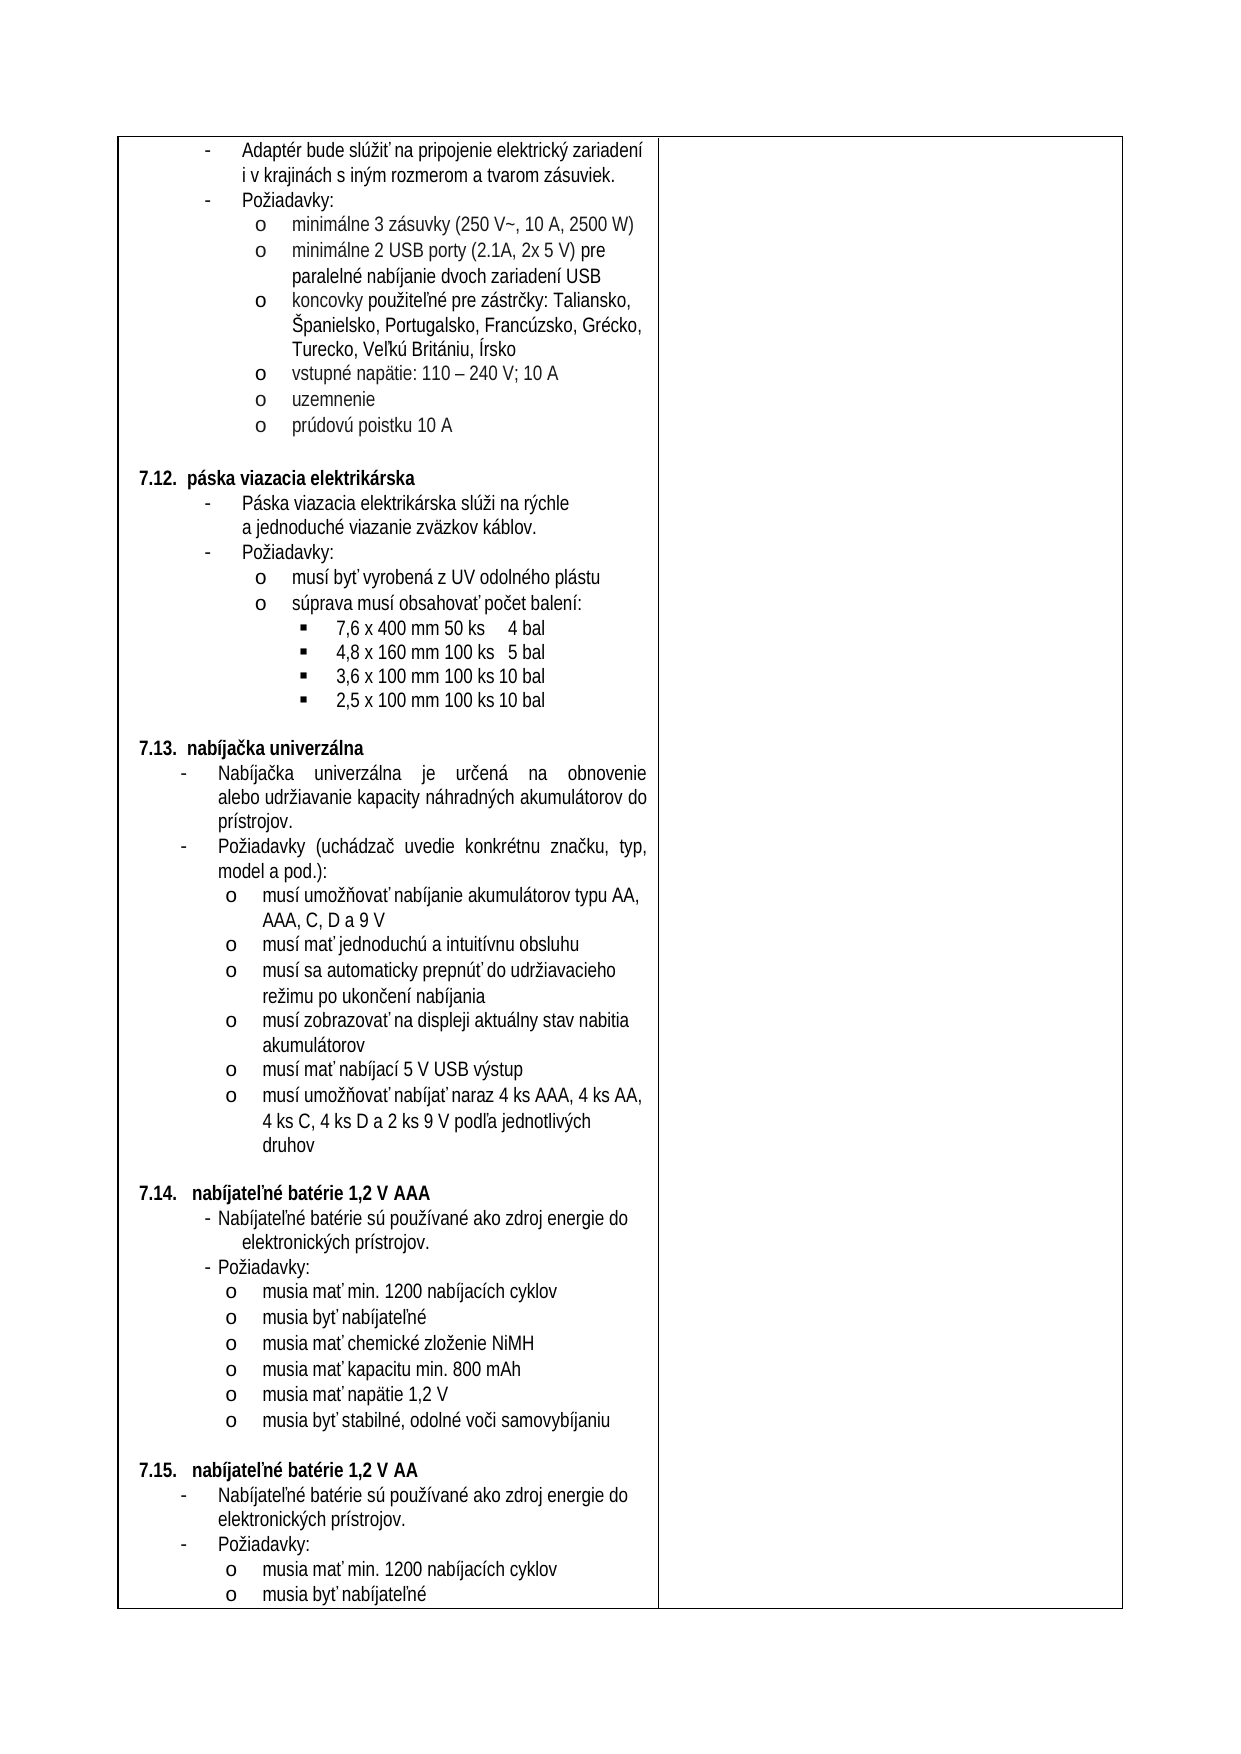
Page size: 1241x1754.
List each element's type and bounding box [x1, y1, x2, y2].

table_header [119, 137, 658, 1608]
table_header [659, 137, 1122, 1608]
